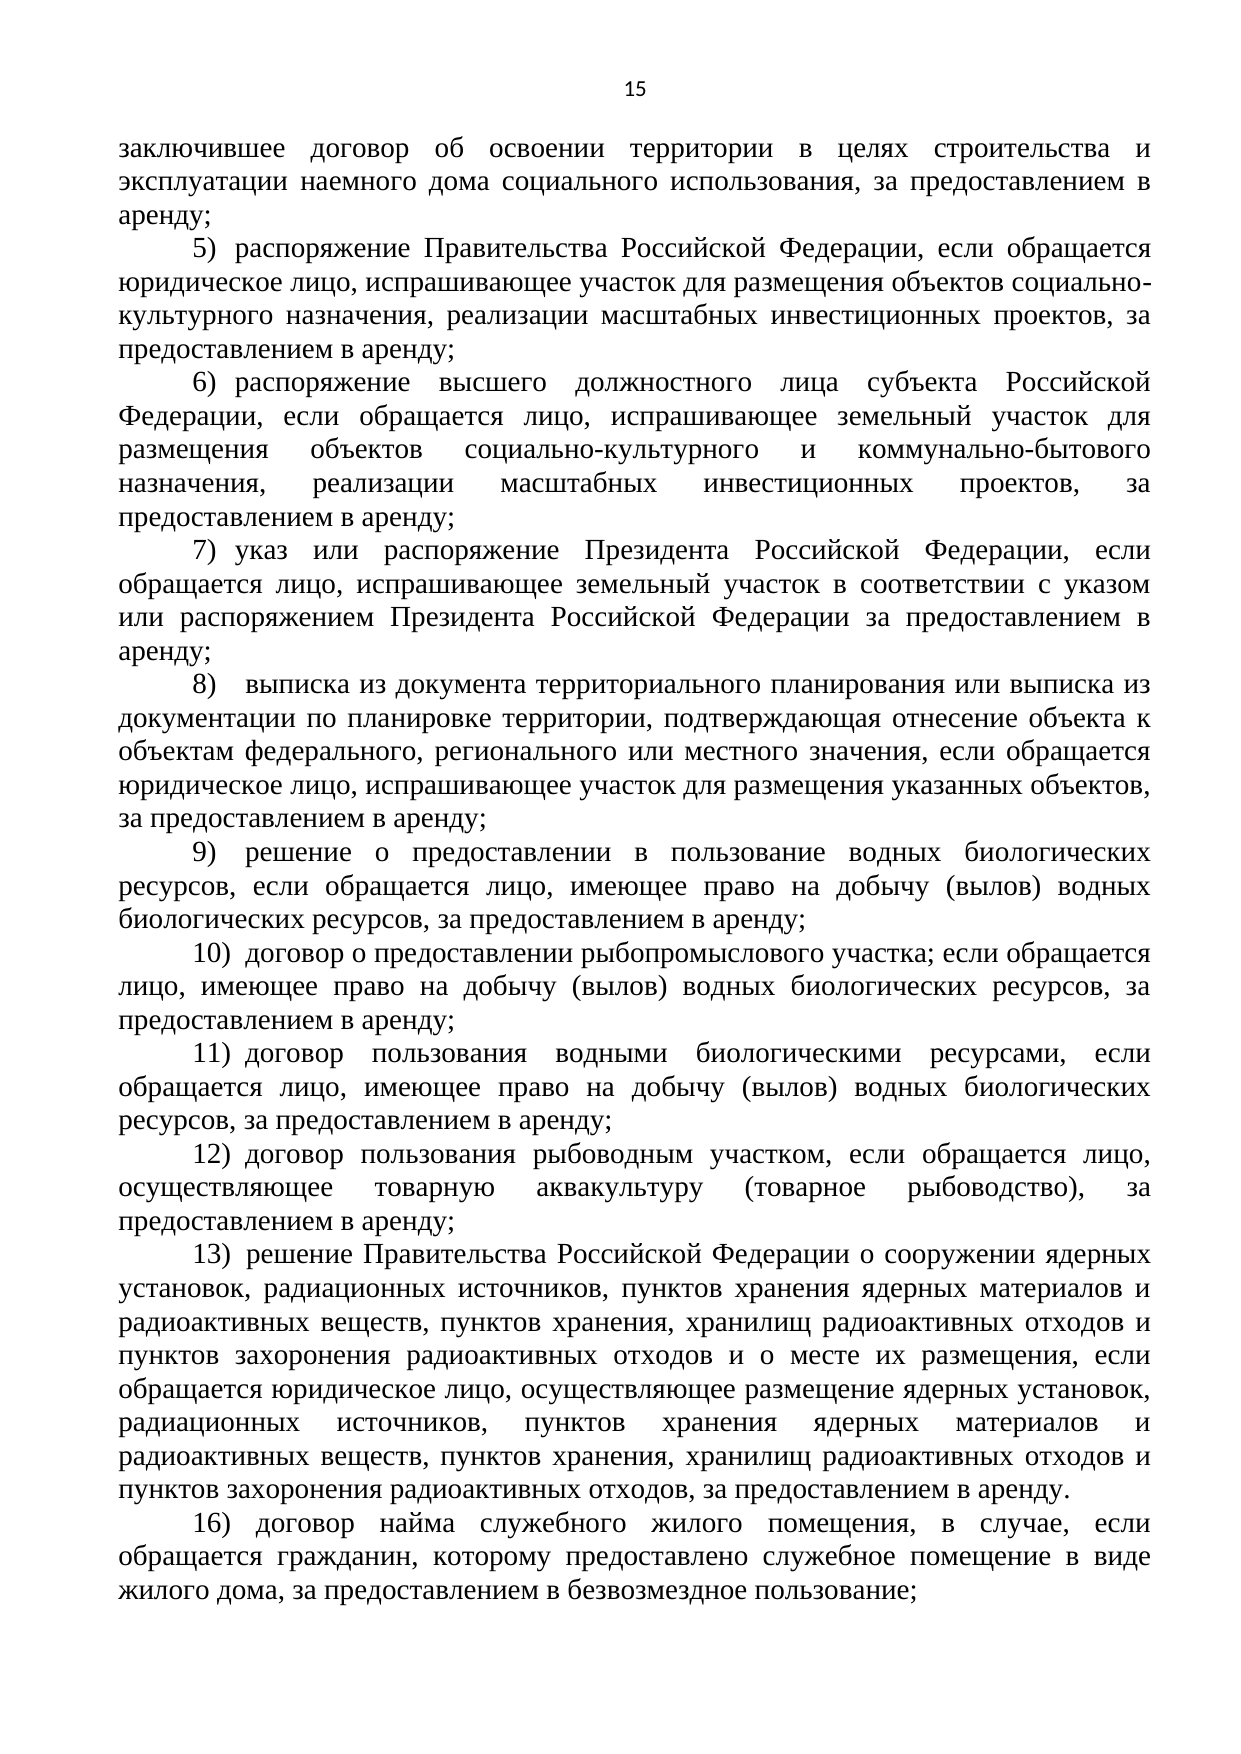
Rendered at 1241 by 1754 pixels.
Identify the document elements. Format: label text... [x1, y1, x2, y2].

list выписка из документа территориального планирования или выписка из документации по планировке территории, подтверждающая отнесение объекта к объектам федерального, регионального или местного значения, если обращается юридическое лицо, испрашивающее участок для размещения указанных объектов, за предоставлением в аренду; [118, 666, 1152, 834]
list договор пользования водными биологическими ресурсами, если обращается лицо, имеющее право на добычу (вылов) водных биологических ресурсов, за предоставлением в аренду; [118, 1035, 1152, 1136]
list решение о предоставлении в пользование водных биологических ресурсов, если обращается лицо, имеющее право на добычу (вылов) водных биологических ресурсов, за предоставлением в аренду; [118, 834, 1152, 935]
list договор о предоставлении рыбопромыслового участка; если обращается лицо, имеющее право на добычу (вылов) водных биологических ресурсов, за предоставлением в аренду; [118, 935, 1152, 1035]
list распоряжение высшего должностного лица субъекта Российской Федерации, если обращается лицо, испрашивающее земельный участок для размещения объектов социально-культурного и коммунально-бытового назначения, реализации масштабных инвестиционных проектов, за предоставлением в аренду; [118, 364, 1152, 532]
list указ или распоряжение Президента Российской Федерации, если обращается лицо, испрашивающее земельный участок в соответствии с указом или распоряжением Президента Российской Федерации за предоставлением в аренду; [118, 532, 1152, 666]
list решение Правительства Российской Федерации о сооружении ядерных установок, радиационных источников, пунктов хранения ядерных материалов и радиоактивных веществ, пунктов хранения, хранилищ радиоактивных отходов и пунктов захоронения радиоактивных отходов и о месте их размещения, если обращается юридическое лицо, осуществляющее размещение ядерных установок, радиационных источников, пунктов хранения ядерных материалов и радиоактивных веществ, пунктов хранения, хранилищ радиоактивных отходов и пунктов захоронения радиоактивных отходов, за предоставлением в аренду. [118, 1237, 1152, 1505]
list договор пользования рыбоводным участком, если обращается лицо, осуществляющее товарную аквакультуру (товарное рыбоводство), за предоставлением в аренду; [118, 1136, 1152, 1237]
list распоряжение Правительства Российской Федерации, если обращается юридическое лицо, испрашивающее участок для размещения объектов социальнокультурного назначения, реализации масштабных инвестиционных проектов, за предоставлением в аренду; [118, 230, 1152, 364]
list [118, 130, 1152, 230]
text 16) договор найма служебного жилого помещения, в случае, если обращается гражданин, которому предоставлено служебное помещение в виде жилого дома, за предоставлением в безвозмездное пользование; [118, 1505, 1152, 1606]
